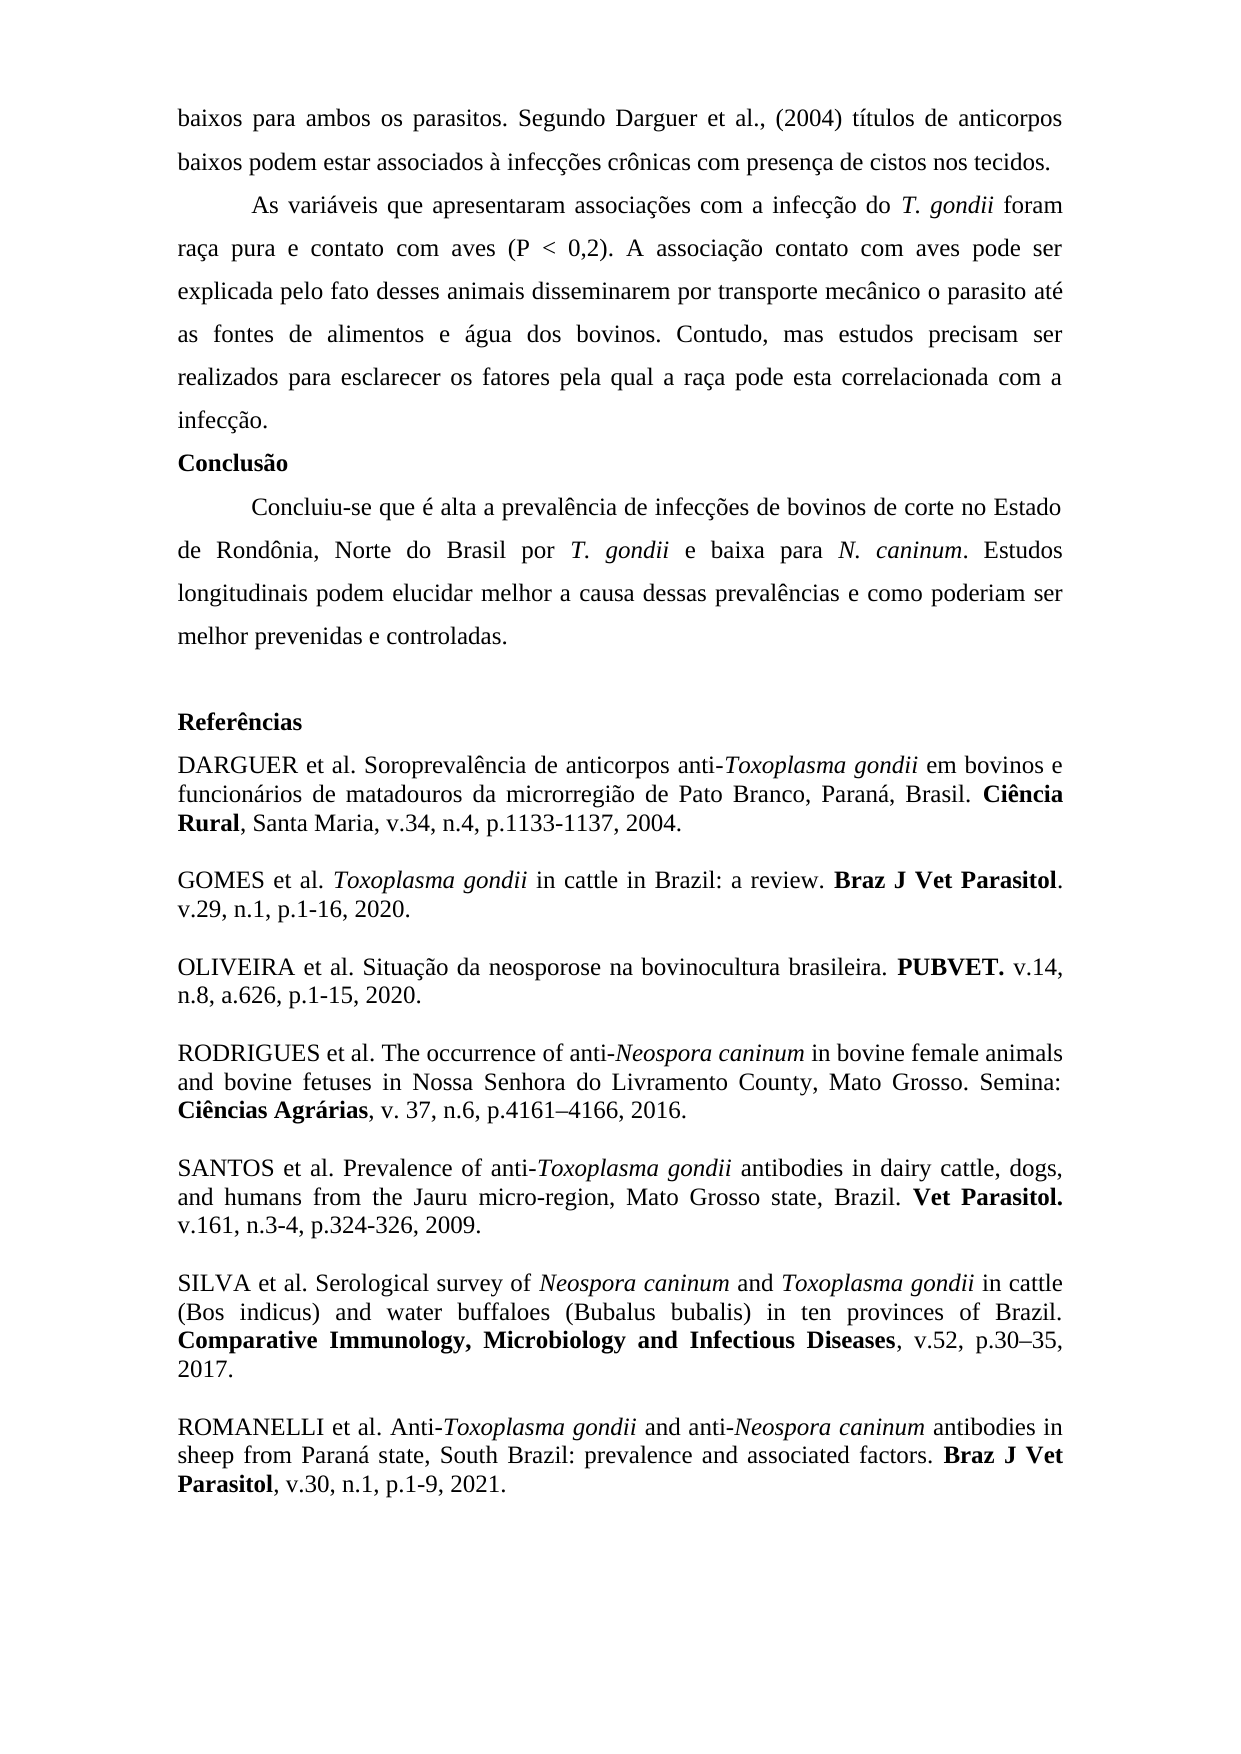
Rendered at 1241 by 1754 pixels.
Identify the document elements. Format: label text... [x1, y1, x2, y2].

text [177, 103, 1063, 175]
text As variáveis que apresentaram associações com a infecção do T. gondii foram raça pura e contato com aves (P < 0,2). A associação contato com aves pode ser explicada pelo fato desses animais disseminarem por transporte mecânico o parasito até as fontes de alimentos e água dos bovinos. Contudo, mas estudos precisam ser realizados para esclarecer os fatores pela qual a raça pode esta correlacionada com a infecção. [177, 190, 1063, 434]
text ROMANELLI et al. Anti-Toxoplasma gondii and anti-Neospora caninum antibodies in sheep from Paraná state, South Brazil: prevalence and associated factors. Braz J Vet Parasitol, v.30, n.1, p.1-9, 2021. [177, 1412, 1063, 1498]
text SANTOS et al. Prevalence of anti-Toxoplasma gondii antibodies in dairy cattle, dogs, and humans from the Jauru micro-region, Mato Grosso state, Brazil. Vet Parasitol. v.161, n.3-4, p.324-326, 2009. [177, 1153, 1063, 1239]
text DARGUER et al. Soroprevalência de anticorpos anti-Toxoplasma gondii em bovinos e funcionários de matadouros da microrregião de Pato Branco, Paraná, Brasil. Ciência Rural, Santa Maria, v.34, n.4, p.1133-1137, 2004. [177, 750, 1063, 837]
text Conclusão [177, 448, 1063, 477]
text GOMES et al. Toxoplasma gondii in cattle in Brazil: a review. Braz J Vet Parasitol. v.29, n.1, p.1-16, 2020. [177, 865, 1063, 923]
text Referências [177, 707, 1063, 736]
text SILVA et al. Serological survey of Neospora caninum and Toxoplasma gondii in cattle (Bos indicus) and water buffaloes (Bubalus bubalis) in ten provinces of Brazil. Comparative Immunology, Microbiology and Infectious Diseases, v.52, p.30–35, 2017. [177, 1268, 1063, 1383]
text RODRIGUES et al. The occurrence of anti-Neospora caninum in bovine female animals and bovine fetuses in Nossa Senhora do Livramento County, Mato Grosso. Semina: Ciências Agrárias, v. 37, n.6, p.4161–4166, 2016. [177, 1038, 1063, 1124]
text Concluiu-se que é alta a prevalência de infecções de bovinos de corte no Estado de Rondônia, Norte do Brasil por T. gondii e baixa para N. caninum. Estudos longitudinais podem elucidar melhor a causa dessas prevalências e como poderiam ser melhor prevenidas e controladas. [177, 492, 1063, 650]
text OLIVEIRA et al. Situação da neosporose na bovinocultura brasileira. PUBVET. v.14, n.8, a.626, p.1-15, 2020. [177, 952, 1063, 1009]
